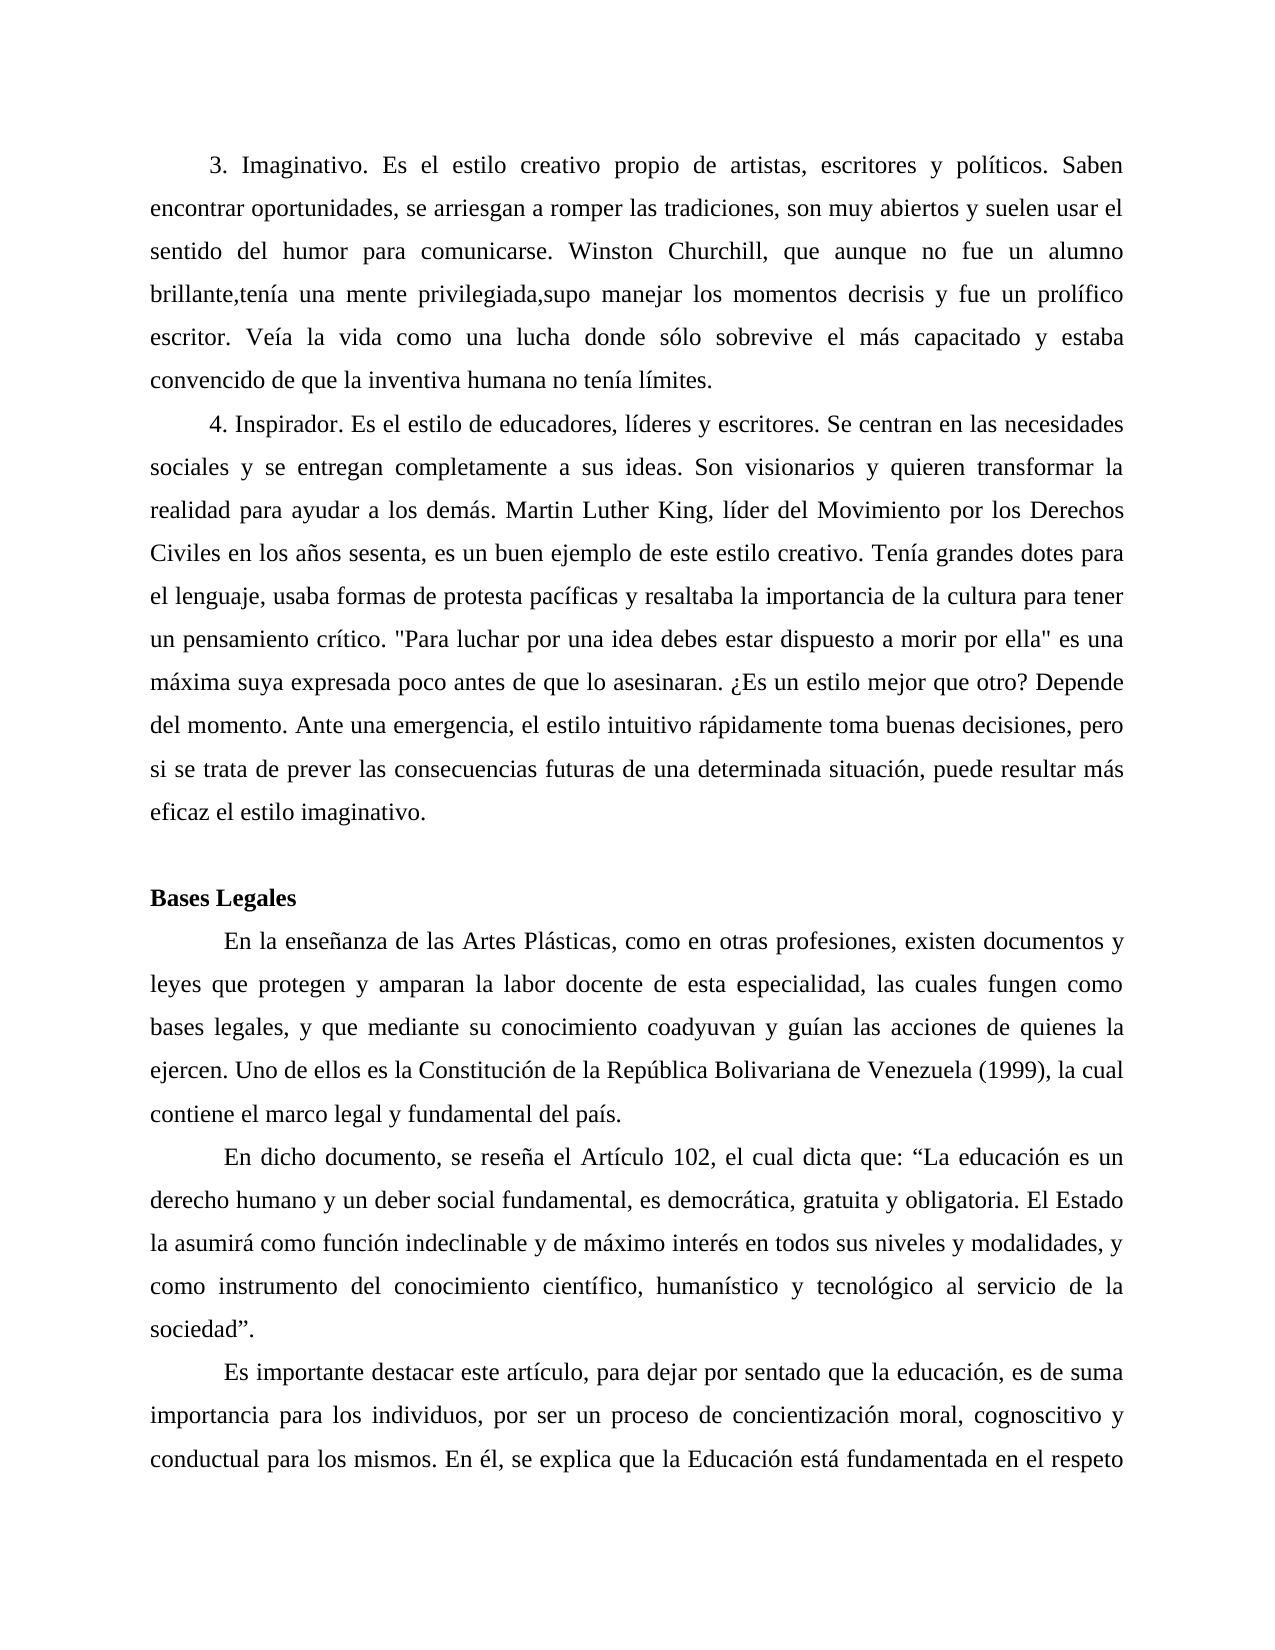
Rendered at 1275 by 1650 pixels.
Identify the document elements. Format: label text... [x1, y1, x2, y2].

text Bases Legales [150, 883, 1125, 912]
text 4. Inspirador. Es el estilo de educadores, líderes y escritores. Se centran en las necesidades sociales y se entregan completamente a sus ideas. Son visionarios y quieren transformar la realidad para ayudar a los demás. Martin Luther King, líder del Movimiento por los Derechos Civiles en los años sesenta, es un buen ejemplo de este estilo creativo. Tenía grandes dotes para el lenguaje, usaba formas de protesta pacíficas y resaltaba la importancia de la cultura para tener un pensamiento crítico. "Para luchar por una idea debes estar dispuesto a morir por ella" es una máxima suya expresada poco antes de que lo asesinaran. ¿Es un estilo mejor que otro? Depende del momento. Ante una emergencia, el estilo intuitivo rápidamente toma buenas decisiones, pero si se trata de prever las consecuencias futuras de una determinada situación, puede resultar más eficaz el estilo imaginativo. [150, 409, 1125, 826]
text 3. Imaginativo. Es el estilo creativo propio de artistas, escritores y políticos. Saben encontrar oportunidades, se arriesgan a romper las tradiciones, son muy abiertos y suelen usar el sentido del humor para comunicarse. Winston Churchill, que aunque no fue un alumno brillante,tenía una mente privilegiada,supo manejar los momentos decrisis y fue un prolífico escritor. Veía la vida como una lucha donde sólo sobrevive el más capacitado y estaba convencido de que la inventiva humana no tenía límites. [150, 150, 1125, 394]
text En dicho documento, se reseña el Artículo 102, el cual dicta que: “La educación es un derecho humano y un deber social fundamental, es democrática, gratuita y obligatoria. El Estado la asumirá como función indeclinable y de máximo interés en todos sus niveles y modalidades, y como instrumento del conocimiento científico, humanístico y tecnológico al servicio de la sociedad”. [150, 1142, 1125, 1343]
text En la enseñanza de las Artes Plásticas, como en otras profesiones, existen documentos y leyes que protegen y amparan la labor docente de esta especialidad, las cuales fungen como bases legales, y que mediante su conocimiento coadyuvan y guían las acciones de quienes la ejercen. Uno de ellos es la Constitución de la República Bolivariana de Venezuela (1999), la cual contiene el marco legal y fundamental del país. [150, 926, 1125, 1127]
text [150, 1357, 1125, 1472]
